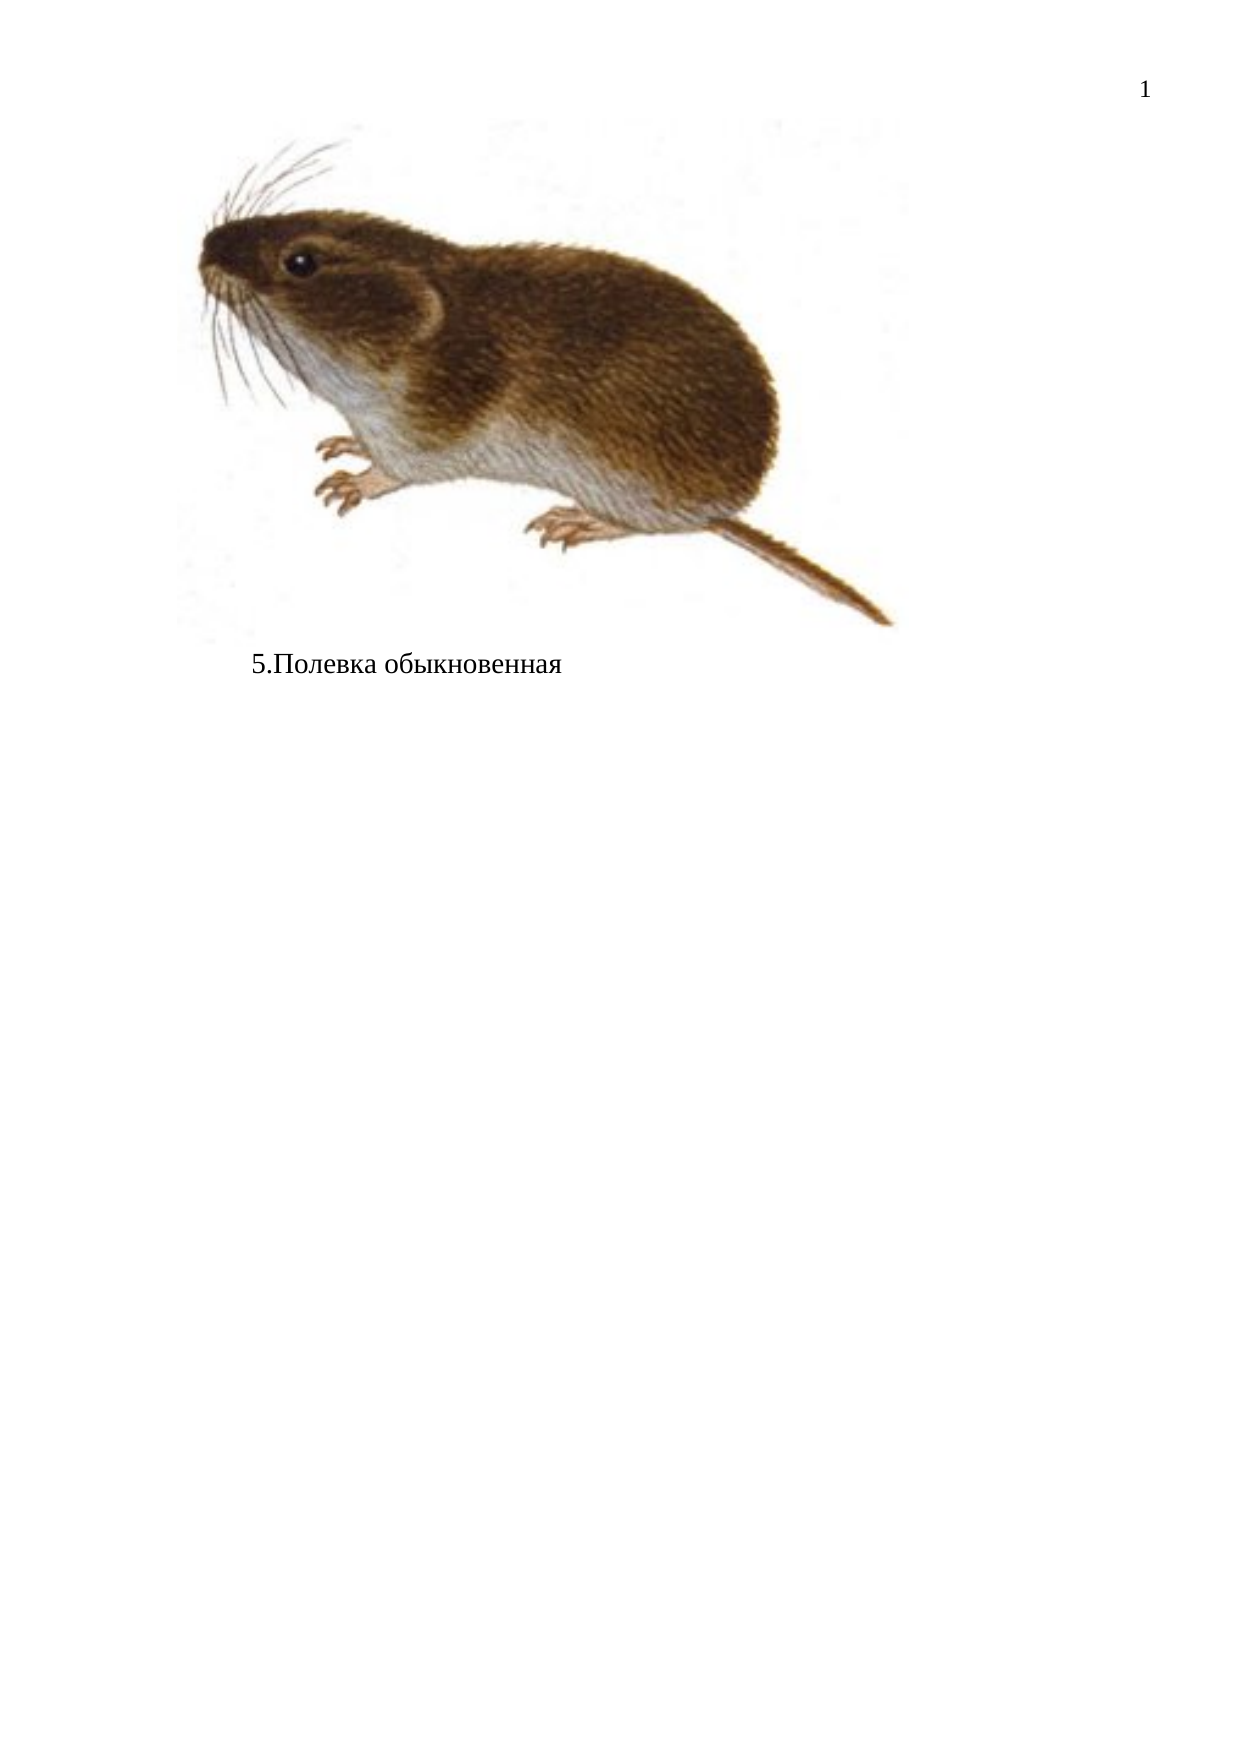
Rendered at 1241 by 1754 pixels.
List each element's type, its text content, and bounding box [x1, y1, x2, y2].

text 5.Полевка обыкновенная [177, 646, 1152, 680]
picture [177, 118, 909, 647]
